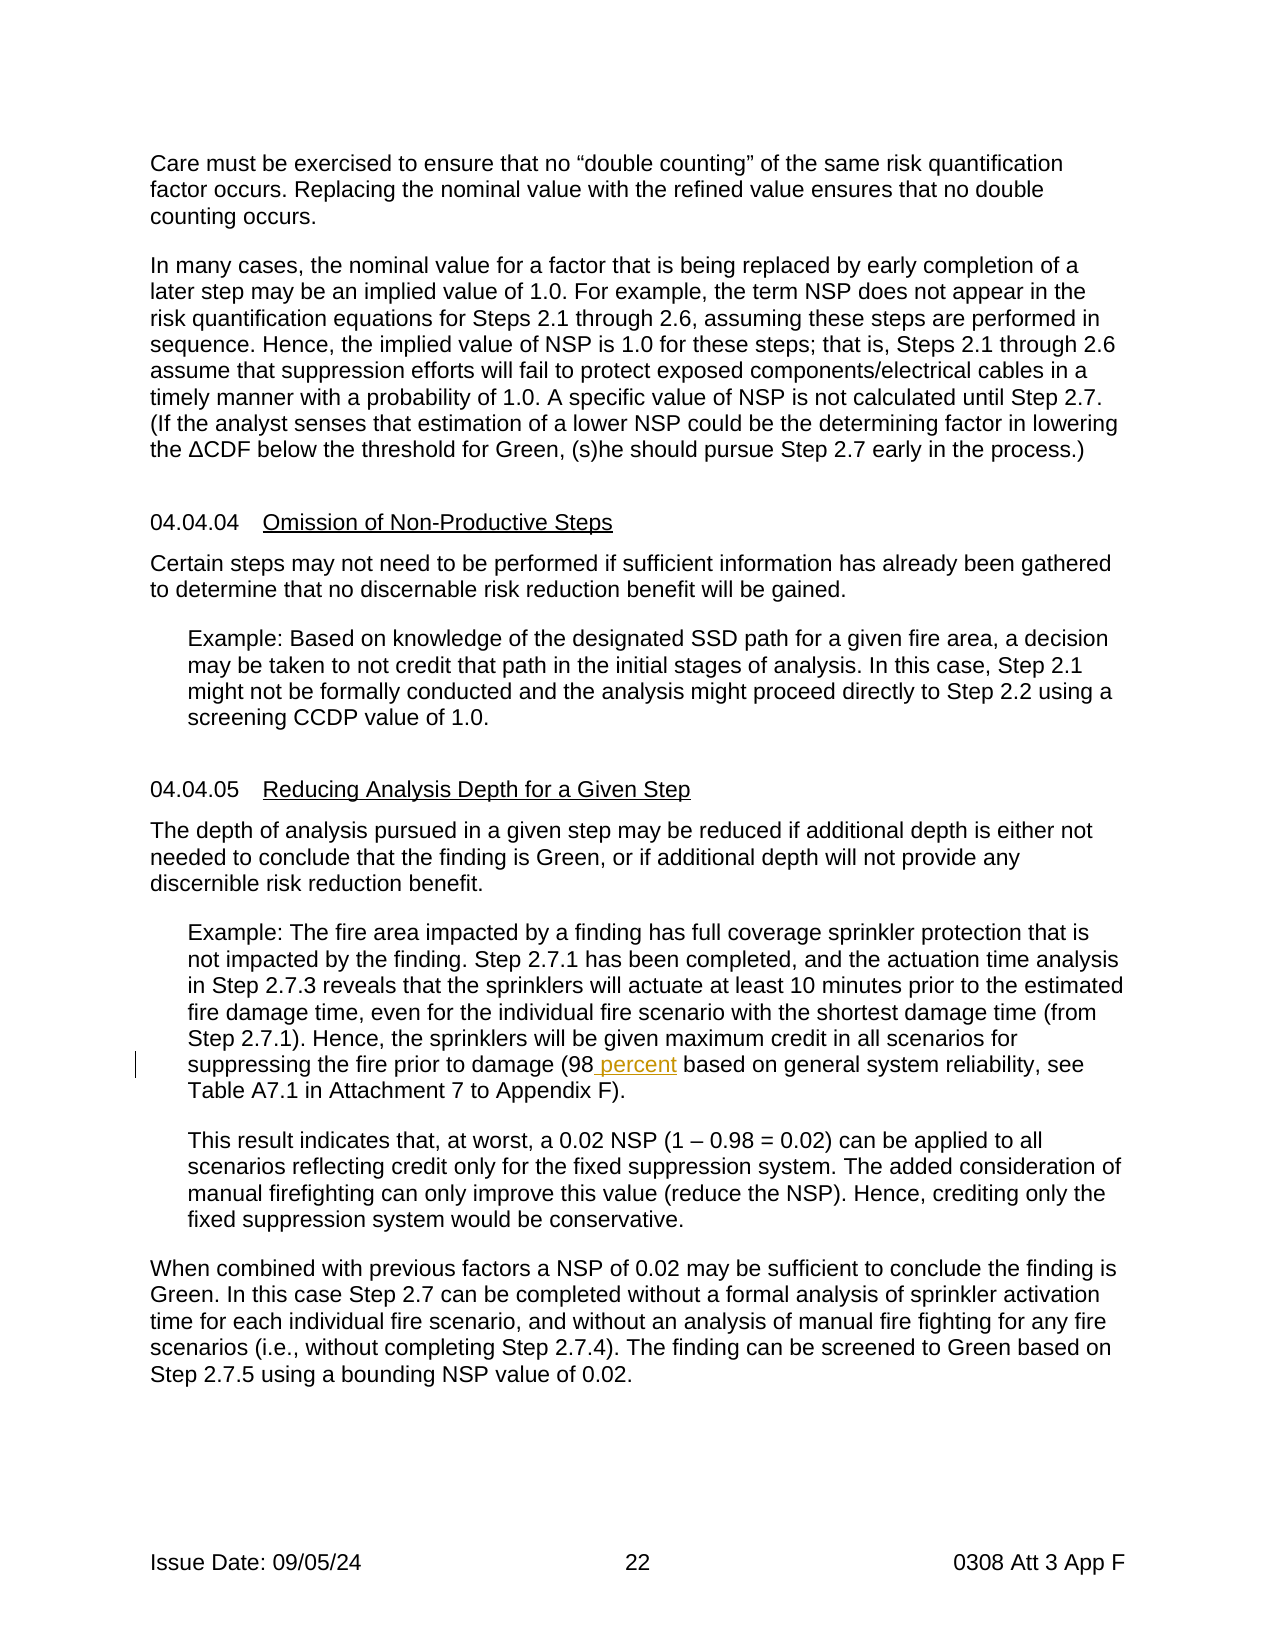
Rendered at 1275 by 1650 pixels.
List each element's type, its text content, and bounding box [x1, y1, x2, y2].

text Care must be exercised to ensure that no “double counting” of the same risk quantification factor occurs. Replacing the nominal value with the refined value ensures that no double counting occurs. [150, 150, 1125, 229]
text The depth of analysis pursued in a given step may be reduced if additional depth is either not needed to conclude that the finding is Green, or if additional depth will not provide any discernible risk reduction benefit. [150, 817, 1125, 896]
subtitle 04.04.04 Omission of Non-Productive Steps [150, 509, 1125, 535]
text Example: The fire area impacted by a finding has full coverage sprinkler protection that is not impacted by the finding. Step 2.7.1 has been completed, and the actuation time analysis in Step 2.7.3 reveals that the sprinklers will actuate at least 10 minutes prior to the estimated fire damage time, even for the individual fire scenario with the shortest damage time (from Step 2.7.1). Hence, the sprinklers will be given maximum credit in all scenarios for suppressing the fire prior to damage (98 based on general system reliability, see Table A7.1 in Attachment 7 to Appendix F). [187, 919, 1125, 1104]
text This result indicates that, at worst, a 0.02 NSP (1 – 0.98 = 0.02) can be applied to all scenarios reflecting credit only for the fixed suppression system. The added consideration of manual firefighting can only improve this value (reduce the NSP). Hence, crediting only the fixed suppression system would be conservative. [187, 1127, 1125, 1232]
subtitle 04.04.05 Reducing Analysis Depth for a Given Step [150, 776, 1125, 803]
text In many cases, the nominal value for a factor that is being replaced by early completion of a later step may be an implied value of 1.0. For example, the term NSP does not appear in the risk quantification equations for Steps 2.1 through 2.6, assuming these steps are performed in sequence. Hence, the implied value of NSP is 1.0 for these steps; that is, Steps 2.1 through 2.6 assume that suppression efforts will fail to protect exposed components/electrical cables in a timely manner with a probability of 1.0. A specific value of NSP is not calculated until Step 2.7. (If the analyst senses that estimation of a lower NSP could be the determining factor in lowering the ΔCDF below the threshold for Green, (s)he should pursue Step 2.7 early in the process.) [150, 252, 1125, 463]
text Example: Based on knowledge of the designated SSD path for a given fire area, a decision may be taken to not credit that path in the initial stages of analysis. In this case, Step 2.1 might not be formally conducted and the analysis might proceed directly to Step 2.2 using a screening CCDP value of 1.0. [187, 625, 1125, 731]
text When combined with previous factors a NSP of 0.02 may be sufficient to conclude the finding is Green. In this case Step 2.7 can be completed without a formal analysis of sprinkler activation time for each individual fire scenario, and without an analysis of manual fire fighting for any fire scenarios (i.e., without completing Step 2.7.4). The finding can be screened to Green based on Step 2.7.5 using a bounding NSP value of 0.02. [150, 1255, 1125, 1387]
text Certain steps may not need to be performed if sufficient information has already been gathered to determine that no discernable risk reduction benefit will be gained. [150, 549, 1125, 602]
